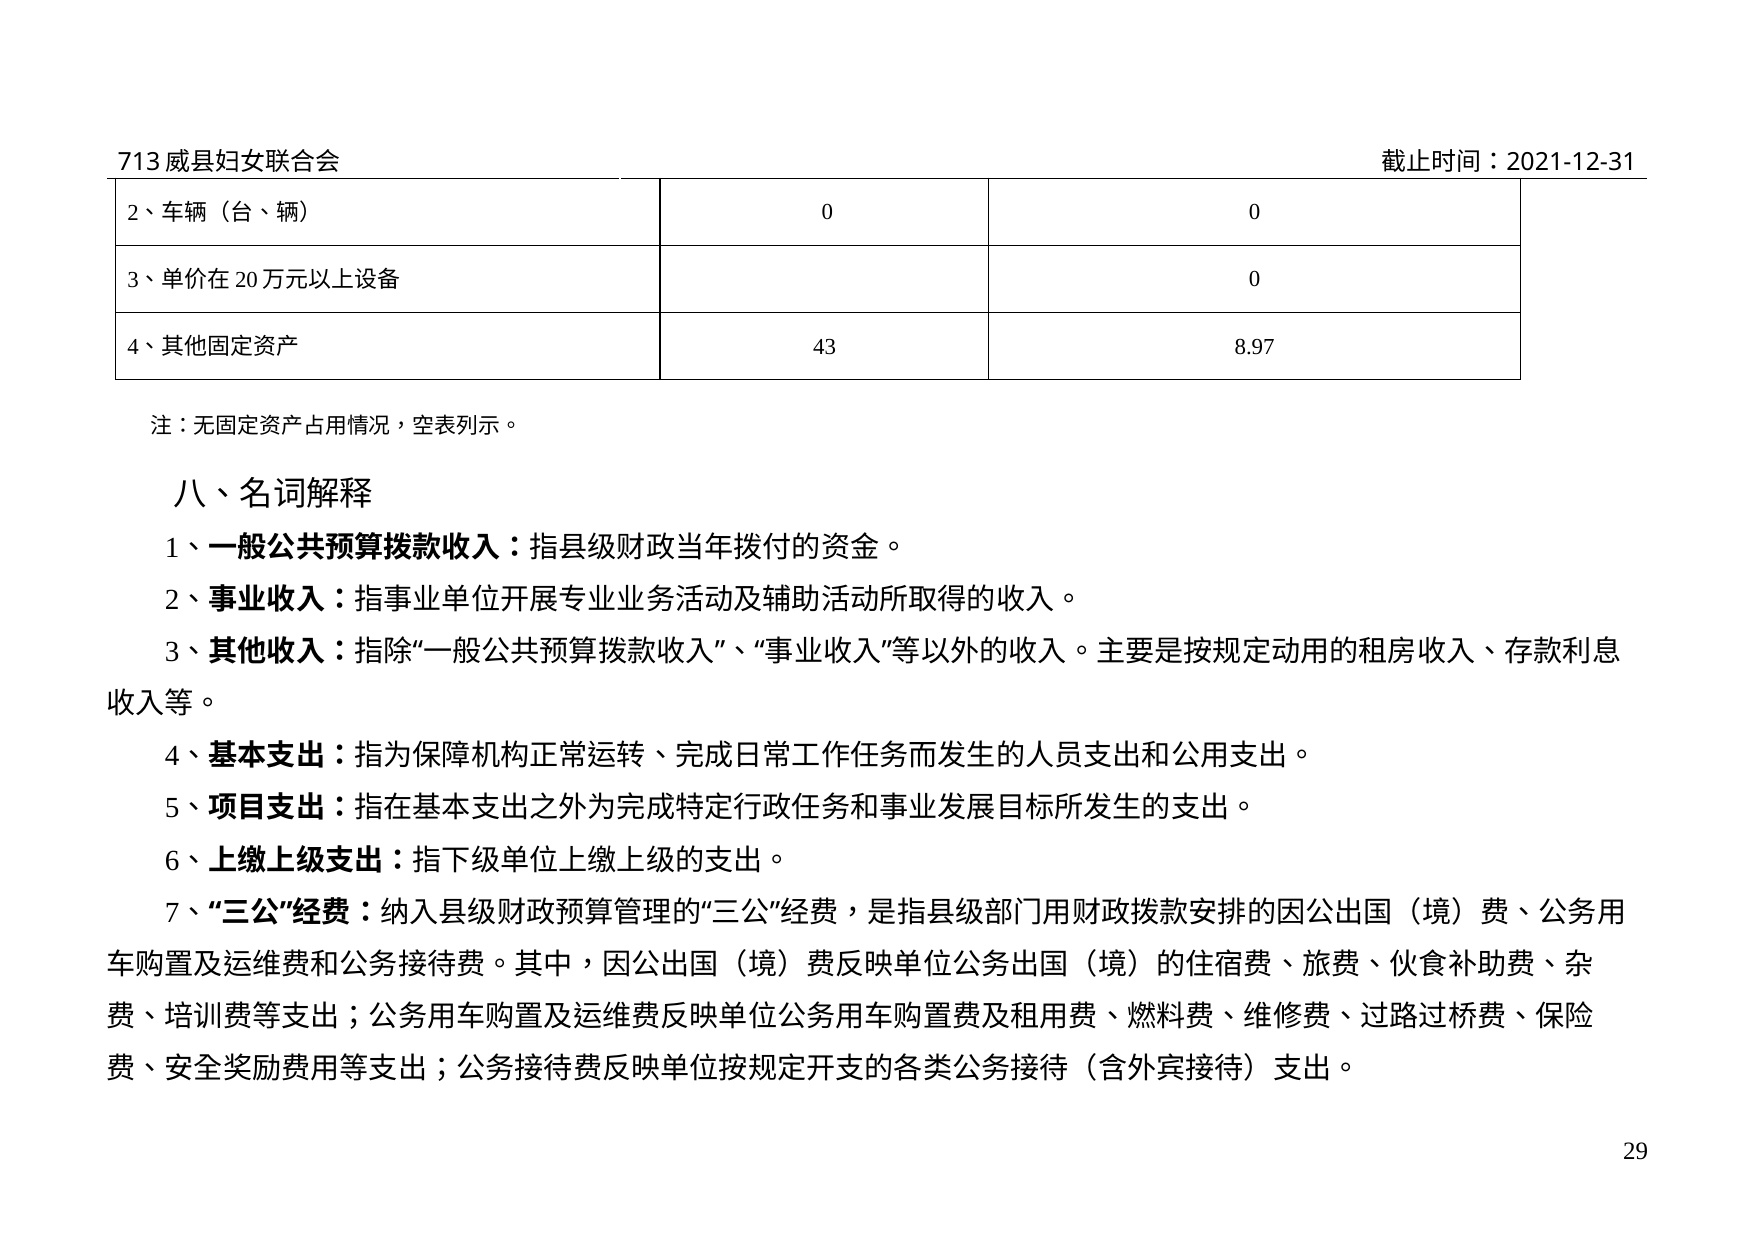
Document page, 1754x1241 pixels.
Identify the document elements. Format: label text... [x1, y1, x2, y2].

text 注：无固定资产占用情况，空表列示。 [106, 410, 1648, 439]
text 3、其他收入：指除“一般公共预算拨款收入”、“事业收入”等以外的收入。主要是按规定动用的租房收入、存款利息收入等。 [106, 620, 1648, 724]
table_cell 8.97 [989, 313, 1520, 379]
text 4、基本支出：指为保障机构正常运转、完成日常工作任务而发生的人员支出和公用支出。 [106, 724, 1648, 776]
table_header 截止时间：2021-12-31 [621, 143, 1647, 177]
text 5、项目支出：指在基本支出之外为完成特定行政任务和事业发展目标所发生的支出。 [106, 776, 1648, 828]
table_cell 0 [989, 246, 1520, 312]
text 2、事业收入：指事业单位开展专业业务活动及辅助活动所取得的收入。 [106, 568, 1648, 620]
text 1、一般公共预算拨款收入：指县级财政当年拨付的资金。 [106, 516, 1648, 568]
table_cell 43 [661, 313, 988, 379]
text 7、“三公”经费：纳入县级财政预算管理的“三公”经费，是指县级部门用财政拨款安排的因公出国（境）费、公务用车购置及运维费和公务接待费。其中，因公出国（境）费反映单位公务出国（境）的住宿费、旅费、伙食补助费、杂费、培训费等支出；公务用车购置及运维费反映单位公务用车购置费及租用费、燃料费、维修费、过路过桥费、保险费、安全奖励费用等支出；公务接待费反映单位按规定开支的各类公务接待（含外宾接待）支出。 [106, 880, 1648, 1089]
table_cell 2、车辆（台、辆） [116, 179, 659, 244]
table_cell 0 [661, 179, 988, 244]
table_cell 3、单价在20万元以上设备 [116, 246, 659, 312]
text 6、上缴上级支出：指下级单位上缴上级的支出。 [106, 828, 1648, 880]
text 八、名词解释 [106, 469, 1648, 515]
table_header 713威县妇女联合会 [107, 143, 619, 177]
table_cell 4、其他固定资产 [116, 313, 659, 379]
table_cell 0 [989, 179, 1520, 244]
table_cell [661, 246, 988, 312]
